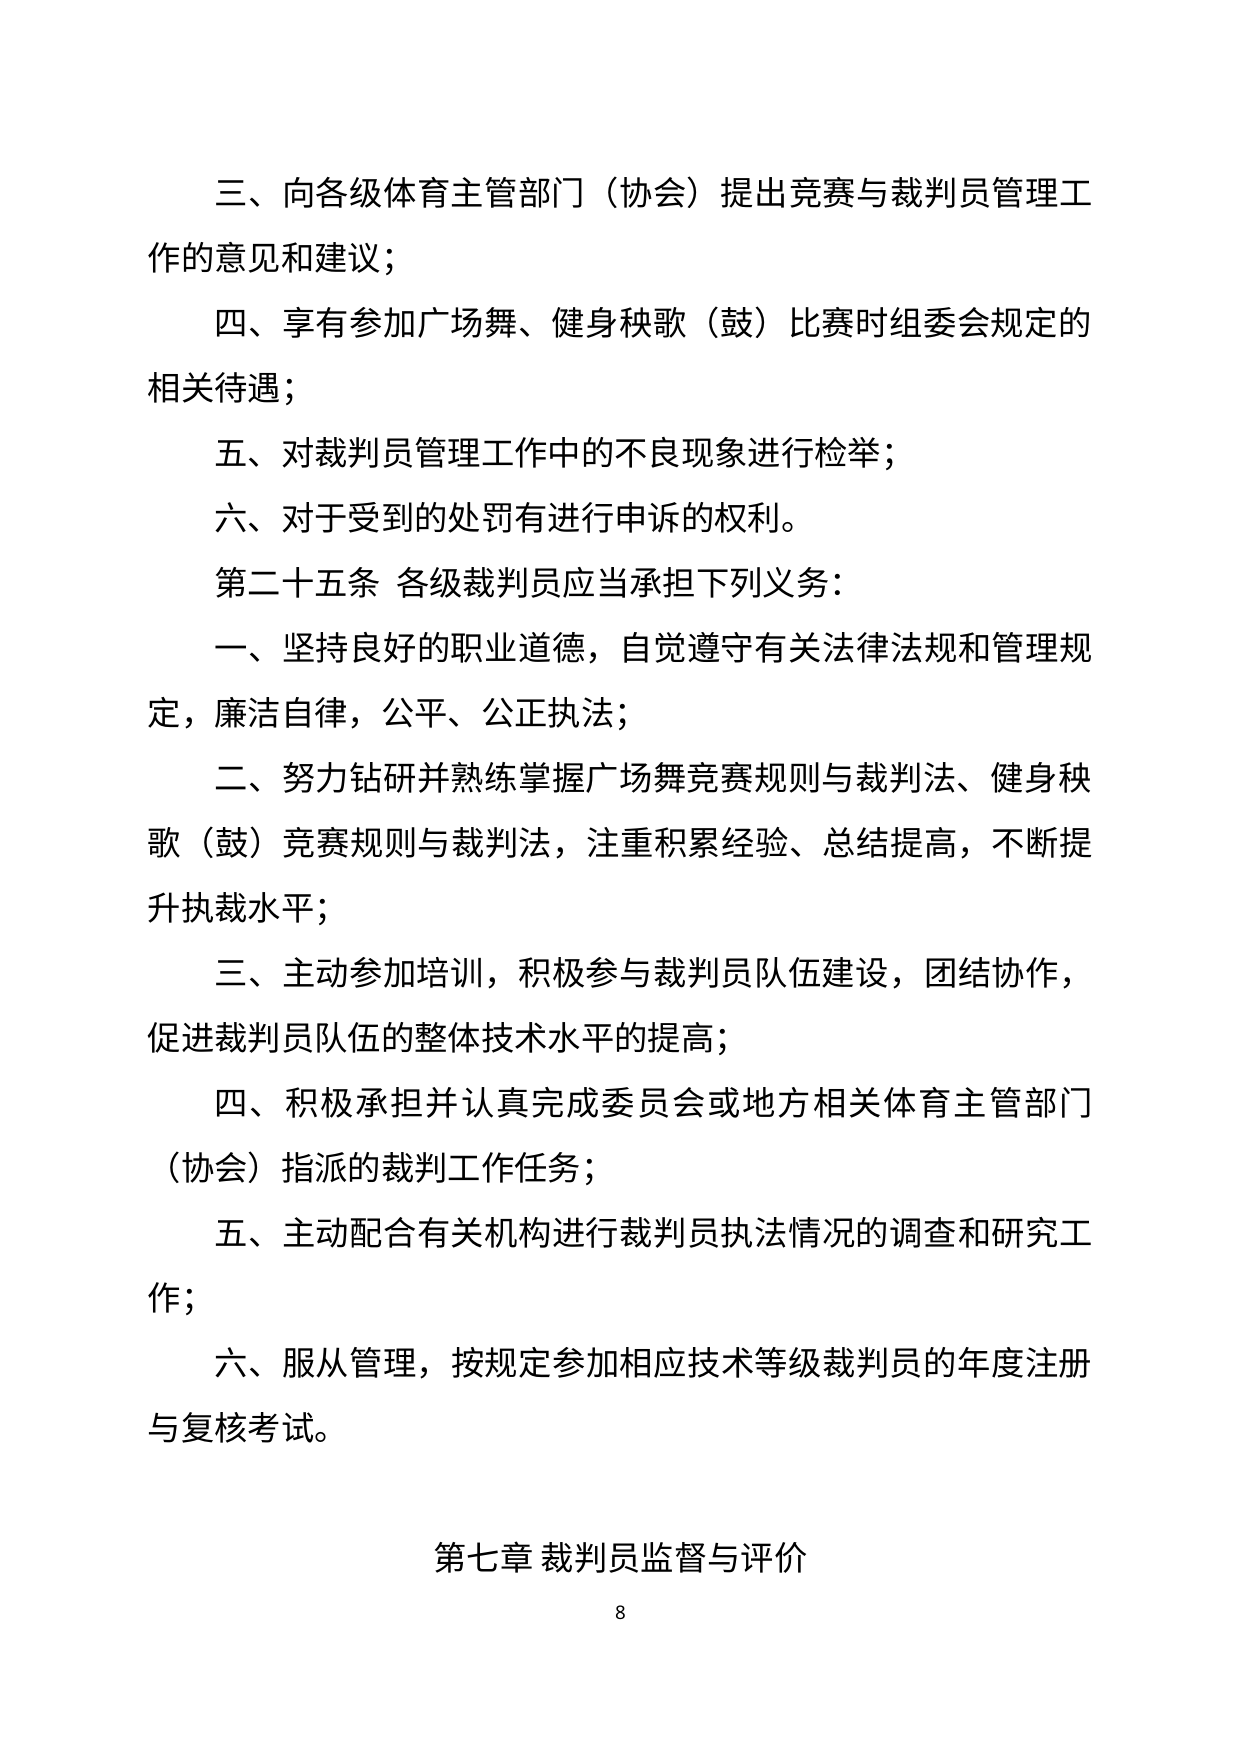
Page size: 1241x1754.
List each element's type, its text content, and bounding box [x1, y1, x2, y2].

text 六、服从管理，按规定参加相应技术等级裁判员的年度注册与复核考试。 [148, 1328, 1093, 1458]
text 四、积极承担并认真完成委员会或地方相关体育主管部门（协会）指派的裁判工作任务； [148, 1068, 1093, 1198]
text 一、坚持良好的职业道德，自觉遵守有关法律法规和管理规定，廉洁自律，公平、公正执法； [148, 613, 1093, 743]
text 六、对于受到的处罚有进行申诉的权利。 [148, 483, 1093, 548]
text 第七章 裁判员监督与评价 [148, 1523, 1093, 1588]
text 三、主动参加培训，积极参与裁判员队伍建设，团结协作，促进裁判员队伍的整体技术水平的提高； [148, 938, 1093, 1068]
text 第二十五条 各级裁判员应当承担下列义务： [148, 548, 1093, 613]
text 五、主动配合有关机构进行裁判员执法情况的调查和研究工作； [148, 1198, 1093, 1328]
text 五、对裁判员管理工作中的不良现象进行检举； [148, 418, 1093, 483]
text 二、努力钻研并熟练掌握广场舞竞赛规则与裁判法、健身秧歌（鼓）竞赛规则与裁判法，注重积累经验、总结提高，不断提升执裁水平； [148, 743, 1093, 938]
text 四、享有参加广场舞、健身秧歌（鼓）比赛时组委会规定的相关待遇； [148, 288, 1093, 418]
text 三、向各级体育主管部门（协会）提出竞赛与裁判员管理工作的意见和建议； [148, 158, 1093, 288]
